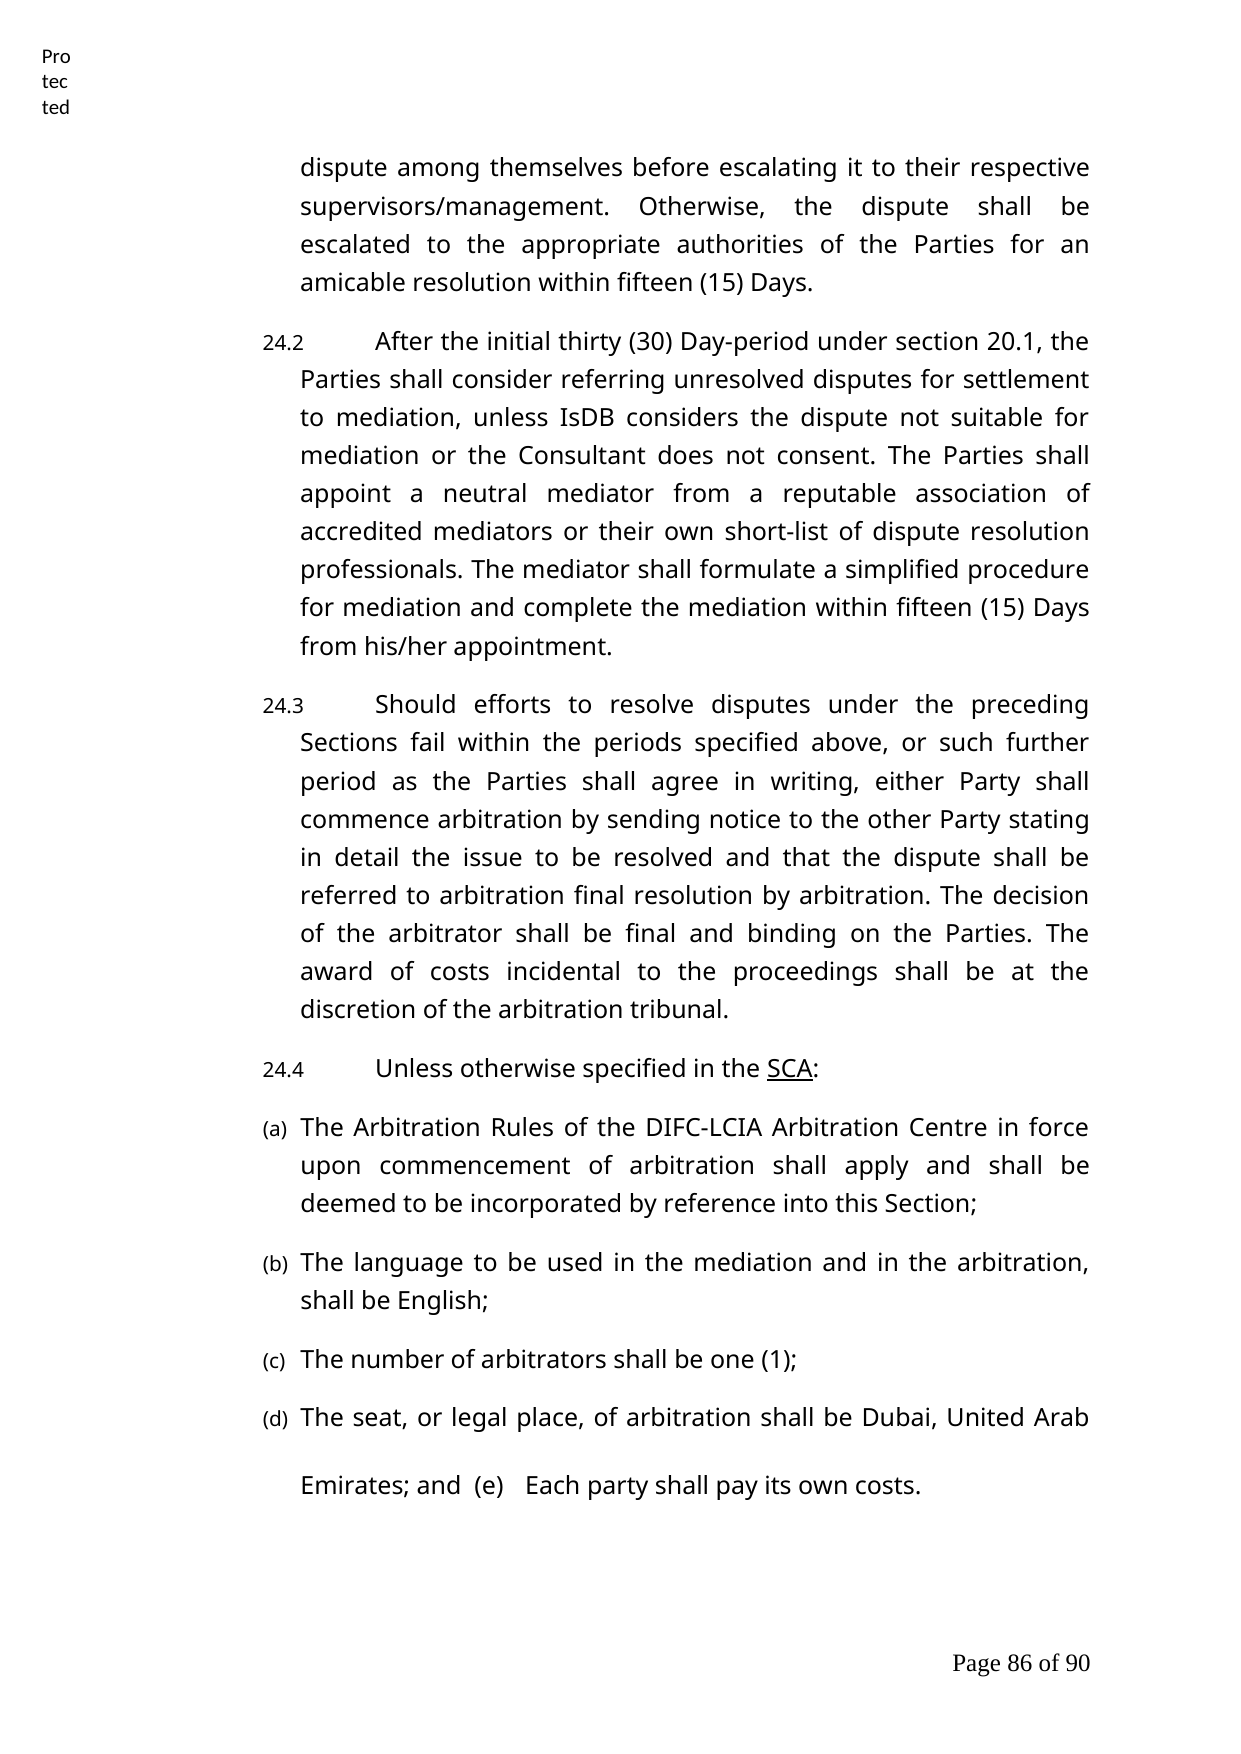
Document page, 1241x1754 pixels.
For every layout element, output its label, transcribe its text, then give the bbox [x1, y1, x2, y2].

list After the initial thirty (30) Day-period under section 20.1, the Parties shall consider referring unresolved disputes for settlement to mediation, unless IsDB considers the dispute not suitable for mediation or the Consultant does not consent. The Parties shall appoint a neutral mediator from a reputable association of accredited mediators or their own short-list of dispute resolution professionals. The mediator shall formulate a simplified procedure for mediation and complete the mediation within fifteen (15) Days from his/her appointment. [262, 323, 1090, 662]
list Should efforts to resolve disputes under the preceding Sections fail within the periods specified above, or such further period as the Parties shall agree in writing, either Party shall commence arbitration by sending notice to the other Party stating in detail the issue to be resolved and that the dispute shall be referred to arbitration final resolution by arbitration. The decision of the arbitrator shall be final and binding on the Parties. The award of costs incidental to the proceedings shall be at the discretion of the arbitration tribunal. [262, 687, 1090, 1026]
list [262, 150, 1090, 298]
list The language to be used in the mediation and in the arbitration, shall be English; [263, 1244, 1090, 1317]
list The seat, or legal place, of arbitration shall be Dubai, United Arab Emirates; and (e) Each party shall pay its own costs. [263, 1400, 1090, 1501]
list The Arbitration Rules of the DIFC-LCIA Arbitration Centre in force upon commencement of arbitration shall apply and shall be deemed to be incorporated by reference into this Section; [263, 1109, 1090, 1220]
list The number of arbitrators shall be one (1); [263, 1341, 1090, 1375]
list Unless otherwise specified in the SCA: [262, 1051, 1090, 1085]
